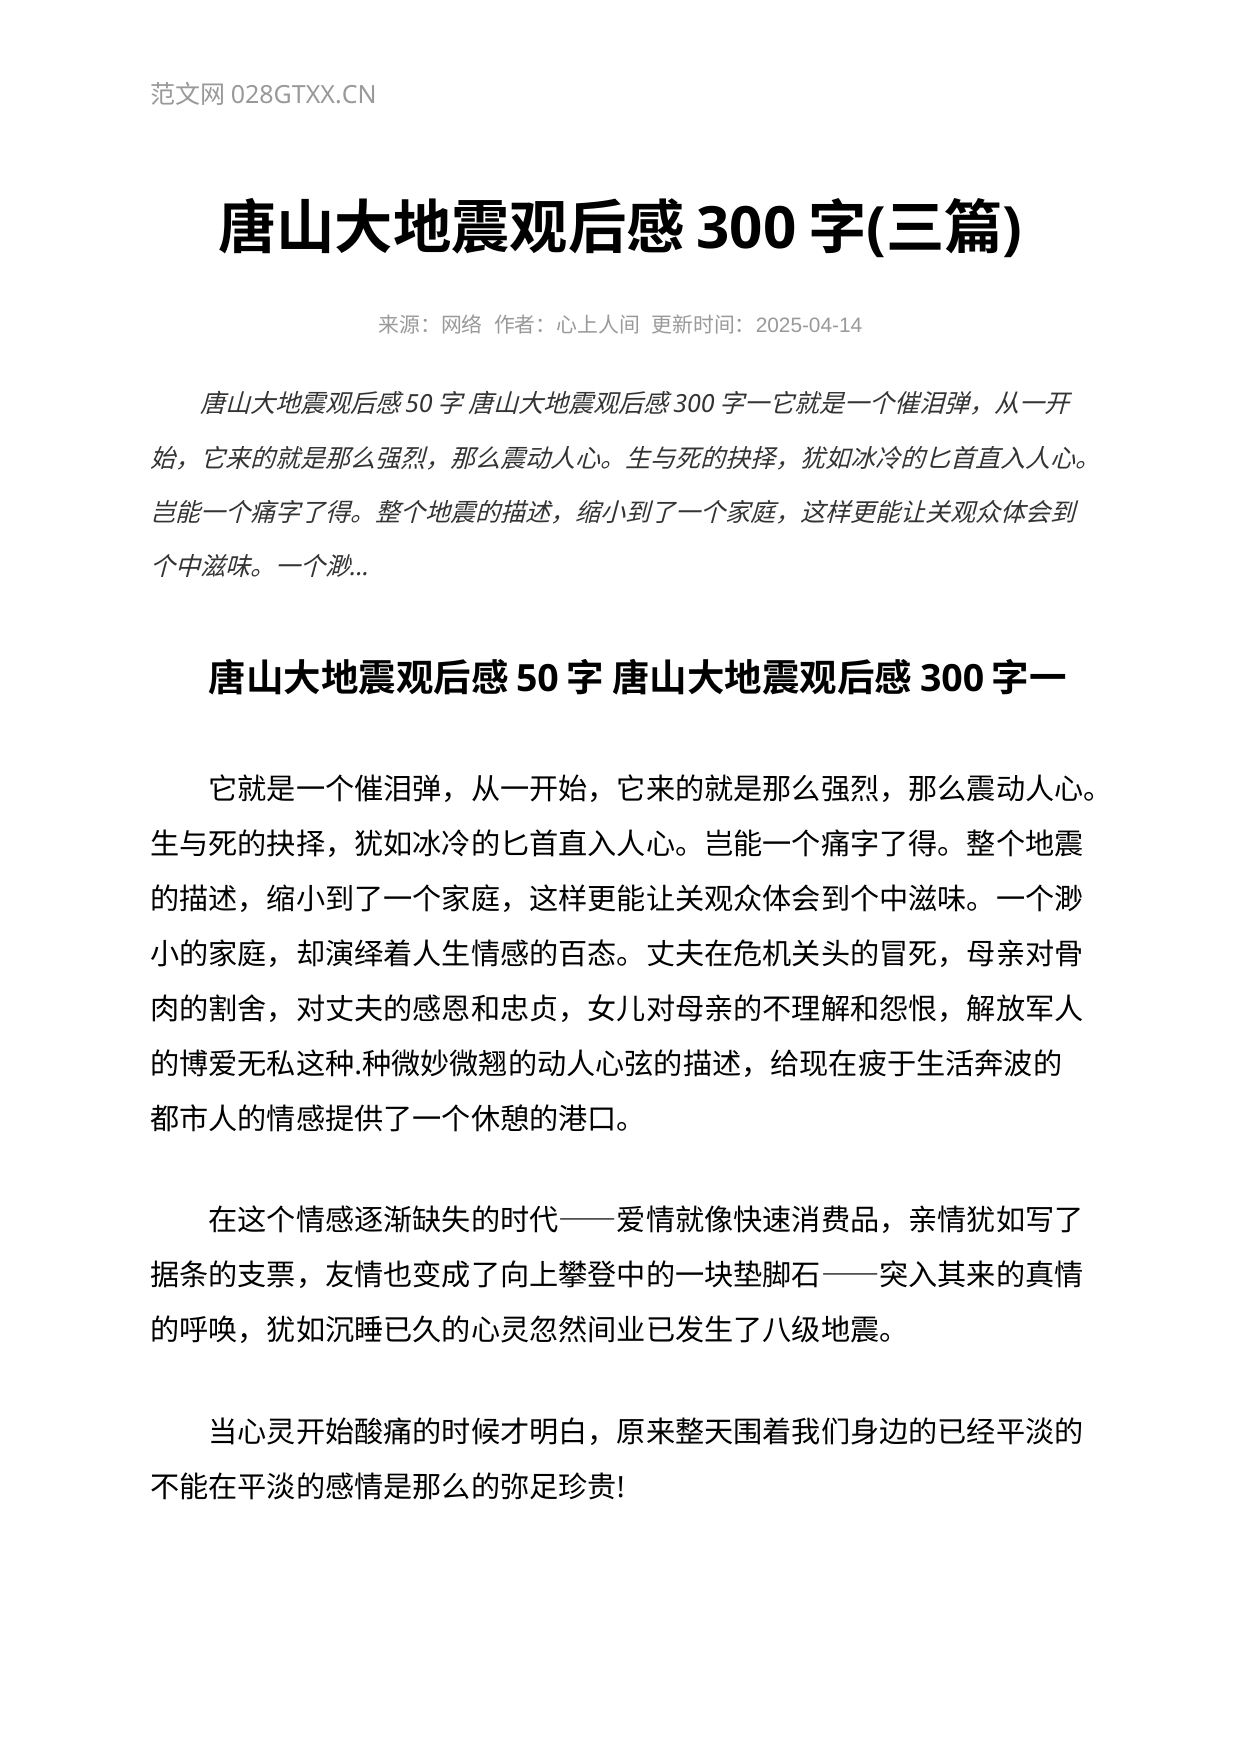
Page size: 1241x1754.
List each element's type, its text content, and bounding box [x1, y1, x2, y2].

text 它就是一个催泪弹，从一开始，它来的就是那么强烈，那么震动人心。生与死的抉择，犹如冰冷的匕首直入人心。岂能一个痛字了得。整个地震的描述，缩小到了一个家庭，这样更能让关观众体会到个中滋味。一个渺小的家庭，却演绎着人生情感的百态。丈夫在危机关头的冒死，母亲对骨肉的割舍，对丈夫的感恩和忠贞，女儿对母亲的不理解和怨恨，解放军人的博爱无私这种.种微妙微翘的动人心弦的描述，给现在疲于生活奔波的都市人的情感提供了一个休憩的港口。 [150, 766, 1090, 1137]
text 当心灵开始酸痛的时候才明白，原来整天围着我们身边的已经平淡的不能在平淡的感情是那么的弥足珍贵! [150, 1408, 1090, 1506]
text 来源：网络 作者：心上人间 更新时间：2025-04-14 [150, 313, 1090, 337]
text 在这个情感逐渐缺失的时代——爱情就像快速消费品，亲情犹如写了据条的支票，友情也变成了向上攀登中的一块垫脚石——突入其来的真情的呼唤，犹如沉睡已久的心灵忽然间业已发生了八级地震。 [150, 1197, 1090, 1349]
text 唐山大地震观后感50字 唐山大地震观后感300字一 [150, 648, 1090, 703]
subtitle 唐山大地震观后感300字(三篇) [150, 181, 1090, 266]
text 唐山大地震观后感50字 唐山大地震观后感300字一它就是一个催泪弹，从一开始，它来的就是那么强烈，那么震动人心。生与死的抉择，犹如冰冷的匕首直入人心。岂能一个痛字了得。整个地震的描述，缩小到了一个家庭，这样更能让关观众体会到个中滋味。一个渺... [150, 384, 1090, 583]
